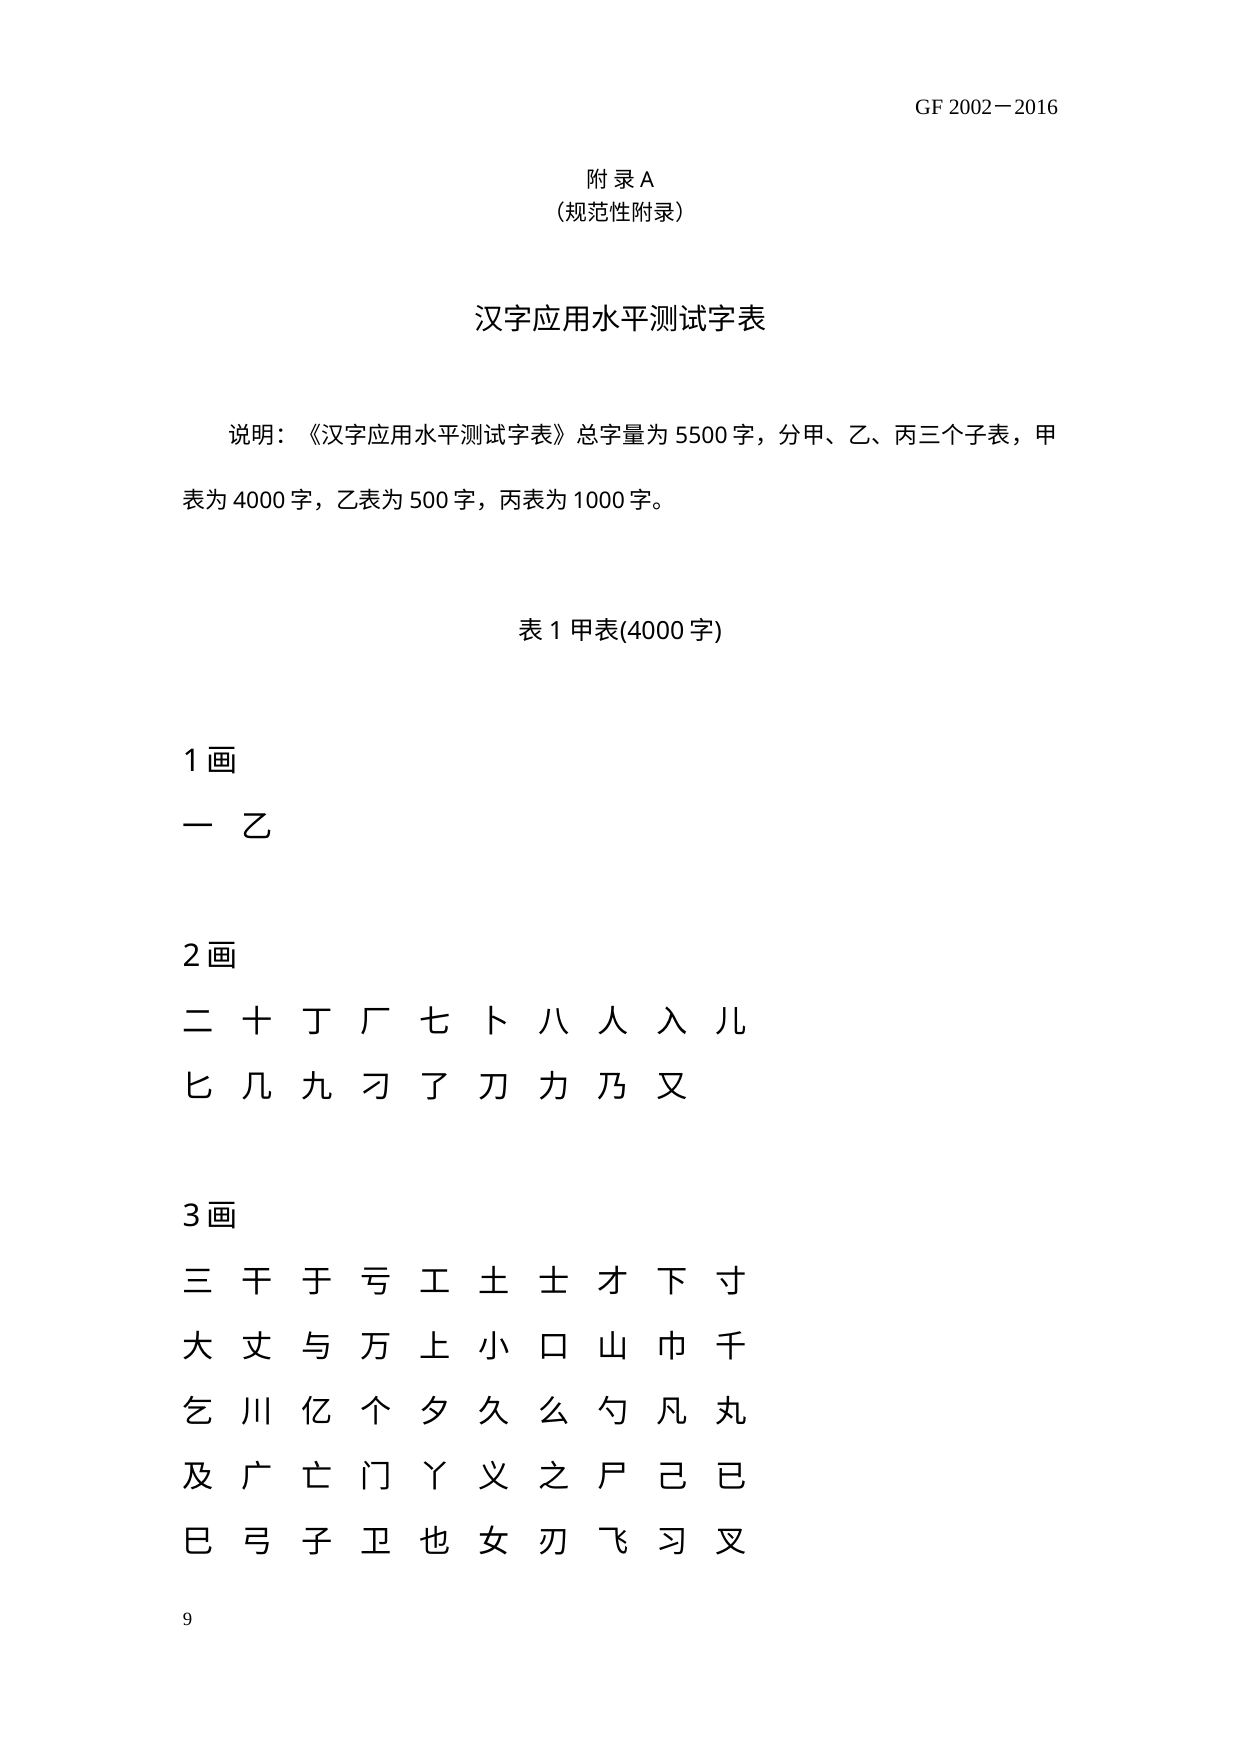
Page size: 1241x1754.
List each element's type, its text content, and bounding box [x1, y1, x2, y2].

text 巳 弓 子 卫 也 女 刃 飞 习 叉 [182, 1506, 1058, 1571]
text 3画 [182, 1181, 1058, 1246]
text 附 录 A [182, 162, 1058, 194]
text 表1 甲表(4000字) [182, 596, 1058, 661]
text 1画 [182, 726, 1058, 791]
text 2画 [182, 921, 1058, 986]
text 二 十 丁 厂 七 卜 八 人 入 儿 [182, 986, 1058, 1051]
text 及 广 亡 门 丫 义 之 尸 己 已 [182, 1441, 1058, 1506]
text 匕 几 九 刁 了 刀 力 乃 又 [182, 1051, 1058, 1116]
text 三 干 于 亏 工 土 士 才 下 寸 [182, 1246, 1058, 1311]
text 大 丈 与 万 上 小 口 山 巾 千 [182, 1311, 1058, 1376]
text （规范性附录） [182, 194, 1058, 227]
text 说明：《汉字应用水平测试字表》总字量为5500字，分甲、乙、丙三个子表，甲表为4000字，乙表为500字，丙表为1000字。 [182, 401, 1058, 531]
subtitle 汉字应用水平测试字表 [182, 284, 1058, 349]
text 乞 川 亿 个 夕 久 么 勺 凡 丸 [182, 1376, 1058, 1441]
text 一 乙 [182, 791, 1058, 856]
